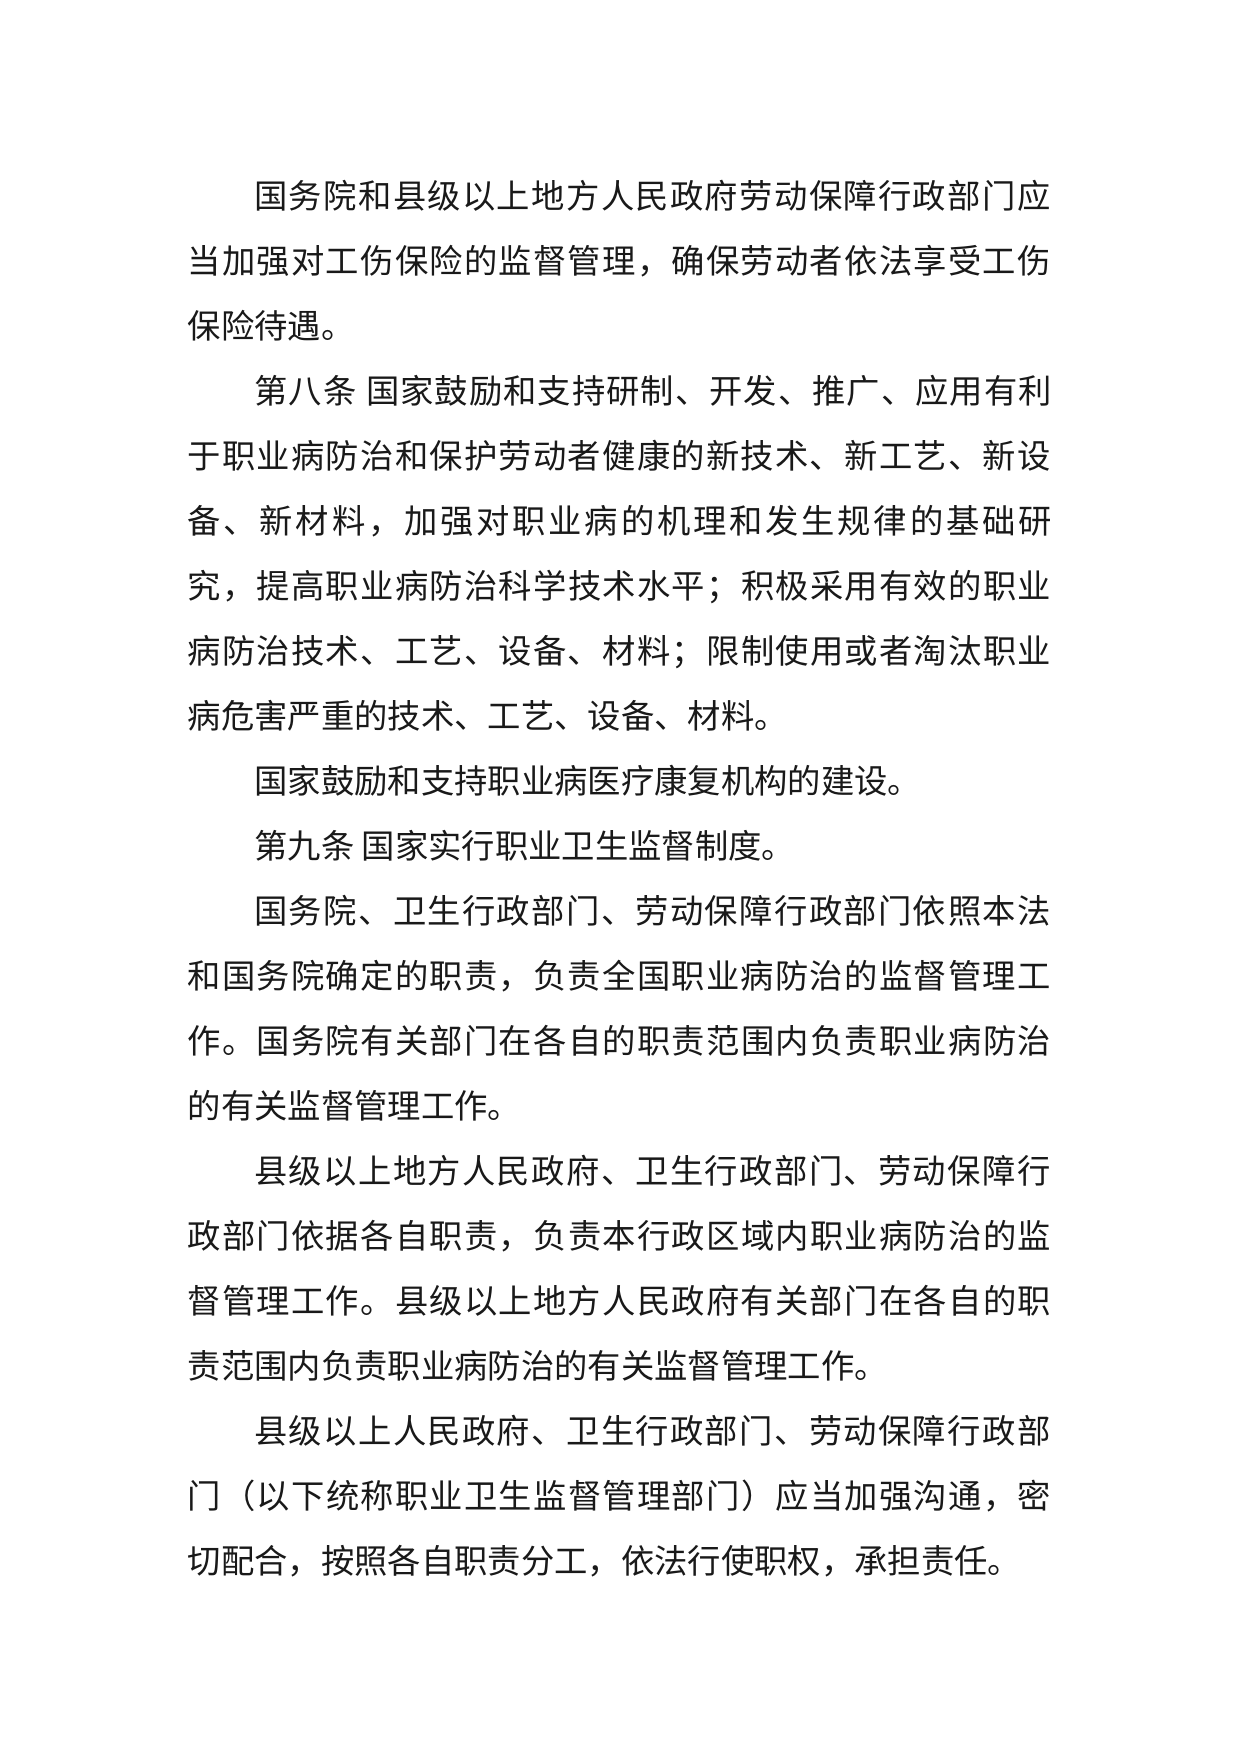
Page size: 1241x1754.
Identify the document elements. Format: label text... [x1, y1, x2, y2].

text 第八条 国家鼓励和支持研制、开发、推广、应用有利于职业病防治和保护劳动者健康的新技术、新工艺、新设备、新材料，加强对职业病的机理和发生规律的基础研究，提高职业病防治科学技术水平；积极采用有效的职业病防治技术、工艺、设备、材料；限制使用或者淘汰职业病危害严重的技术、工艺、设备、材料。 [187, 357, 1053, 747]
text 县级以上人民政府、卫生行政部门、劳动保障行政部门（以下统称职业卫生监督管理部门）应当加强沟通，密切配合，按照各自职责分工，依法行使职权，承担责任。 [187, 1397, 1053, 1592]
text 第九条 国家实行职业卫生监督制度。 [187, 812, 1053, 877]
text 国家鼓励和支持职业病医疗康复机构的建设。 [187, 747, 1053, 812]
text 国务院、卫生行政部门、劳动保障行政部门依照本法和国务院确定的职责，负责全国职业病防治的监督管理工作。国务院有关部门在各自的职责范围内负责职业病防治的有关监督管理工作。 [187, 877, 1053, 1137]
text 县级以上地方人民政府、卫生行政部门、劳动保障行政部门依据各自职责，负责本行政区域内职业病防治的监督管理工作。县级以上地方人民政府有关部门在各自的职责范围内负责职业病防治的有关监督管理工作。 [187, 1137, 1053, 1397]
text 国务院和县级以上地方人民政府劳动保障行政部门应当加强对工伤保险的监督管理，确保劳动者依法享受工伤保险待遇。 [187, 162, 1053, 357]
